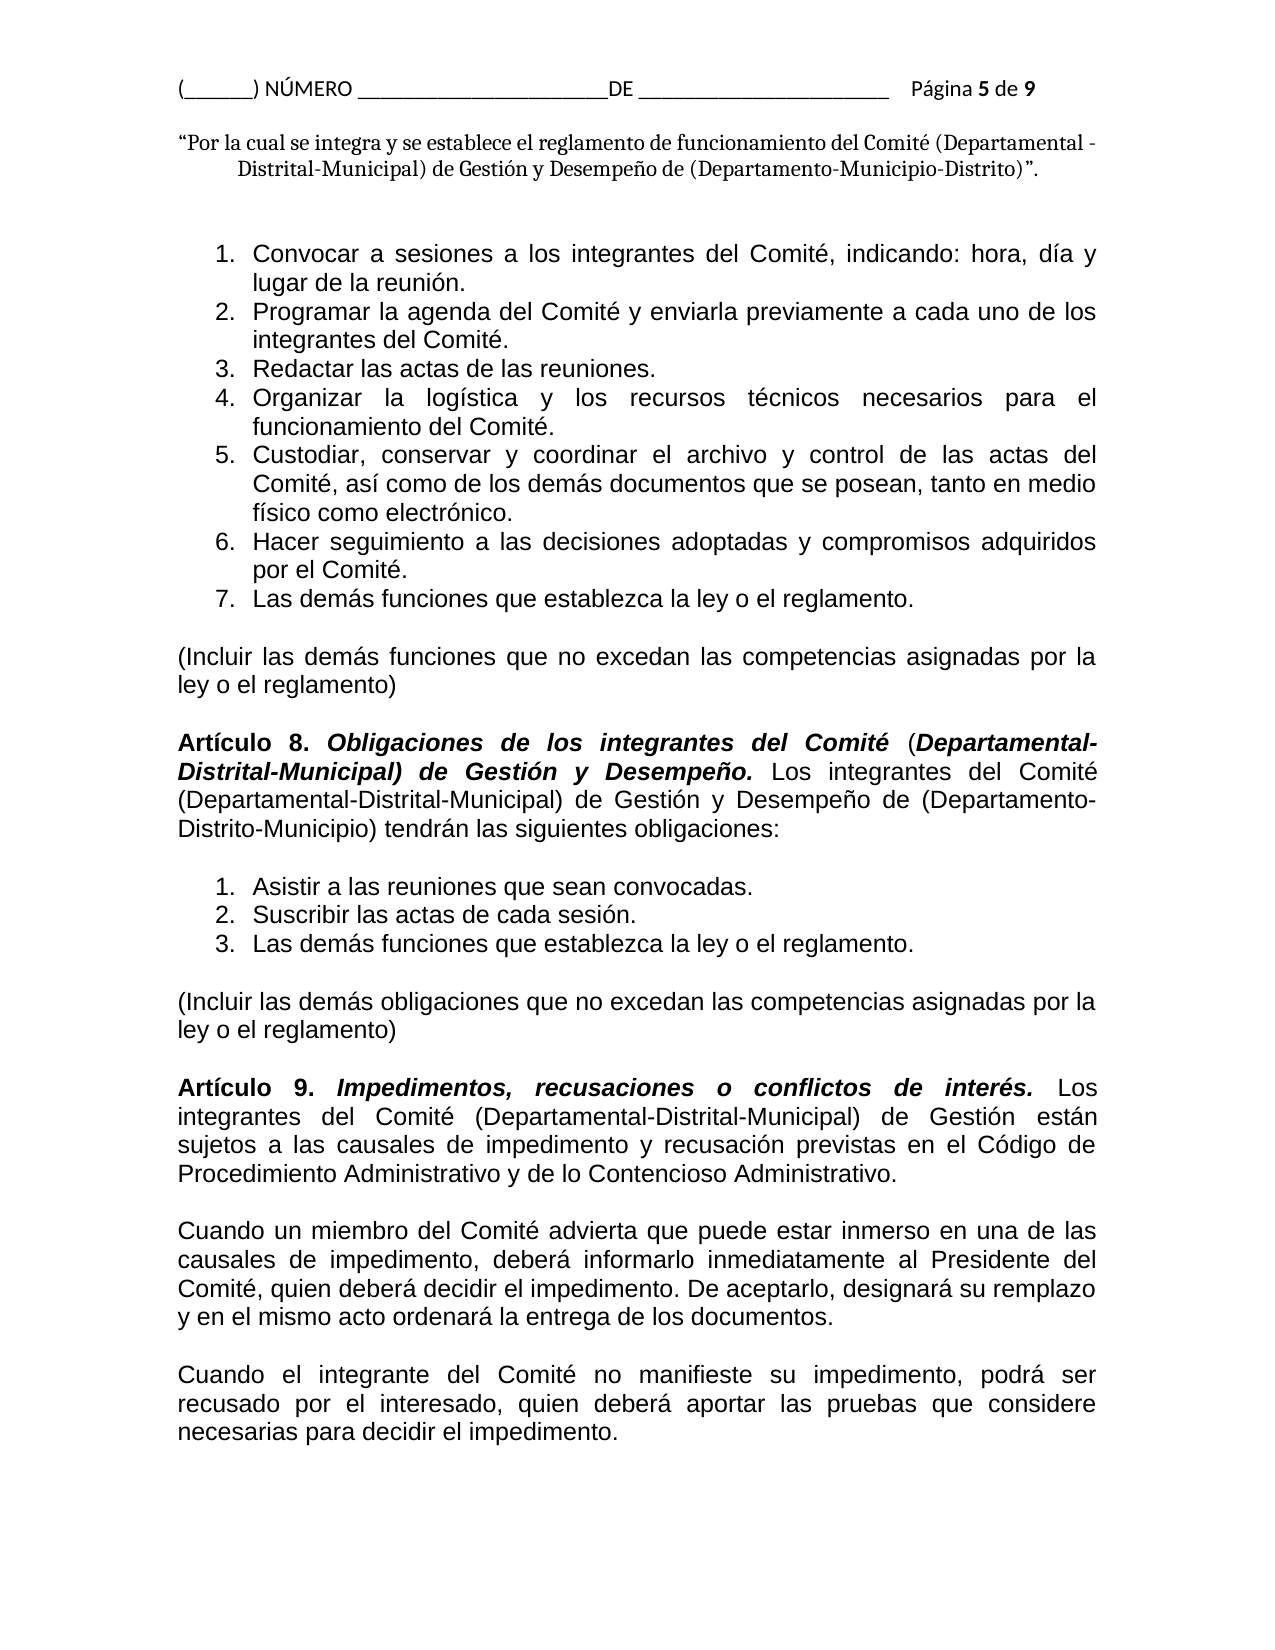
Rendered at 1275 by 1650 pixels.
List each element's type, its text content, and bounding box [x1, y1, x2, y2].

list Custodiar, conservar y coordinar el archivo y control de las actas del Comité, así como de los demás documentos que se posean, tanto en medio físico como electrónico. [215, 441, 1098, 527]
list Suscribir las actas de cada sesión. [215, 901, 1098, 929]
list Hacer seguimiento a las decisiones adoptadas y compromisos adquiridos por el Comité. [215, 527, 1098, 584]
list Organizar la logística y los recursos técnicos necesarios para el funcionamiento del Comité. [215, 383, 1098, 441]
list Asistir a las reuniones que sean convocadas. [215, 872, 1098, 901]
text Cuando el integrante del Comité no manifieste su impedimento, podrá ser recusado por el interesado, quien deberá aportar las pruebas que considere necesarias para decidir el impedimento. [177, 1360, 1098, 1446]
list Las demás funciones que establezca la ley o el reglamento. [215, 929, 1098, 958]
text Artículo 9. Impedimentos, recusaciones o conflictos de interés. Los integrantes del Comité (Departamental-Distrital-Municipal) de Gestión están sujetos a las causales de impedimento y recusación previstas en el Código de Procedimiento Administrativo y de lo Contencioso Administrativo. [177, 1073, 1098, 1188]
text (Incluir las demás obligaciones que no excedan las competencias asignadas por la ley o el reglamento) [177, 987, 1098, 1044]
text Artículo 8. Obligaciones de los integrantes del Comité (Departamental-Distrital-Municipal) de Gestión y Desempeño. Los integrantes del Comité (Departamental-Distrital-Municipal) de Gestión y Desempeño de (Departamento-Distrito-Municipio) tendrán las siguientes obligaciones: [177, 728, 1098, 843]
text (Incluir las demás funciones que no excedan las competencias asignadas por la ley o el reglamento) [177, 642, 1098, 699]
list Las demás funciones que establezca la ley o el reglamento. [215, 584, 1098, 613]
text Cuando un miembro del Comité advierta que puede estar inmerso en una de las causales de impedimento, deberá informarlo inmediatamente al Presidente del Comité, quien deberá decidir el impedimento. De aceptarlo, designará su remplazo y en el mismo acto ordenará la entrega de los documentos. [177, 1216, 1098, 1331]
list Redactar las actas de las reuniones. [215, 354, 1098, 383]
list Convocar a sesiones a los integrantes del Comité, indicando: hora, día y lugar de la reunión. [215, 239, 1098, 297]
list Programar la agenda del Comité y enviarla previamente a cada uno de los integrantes del Comité. [215, 297, 1098, 354]
